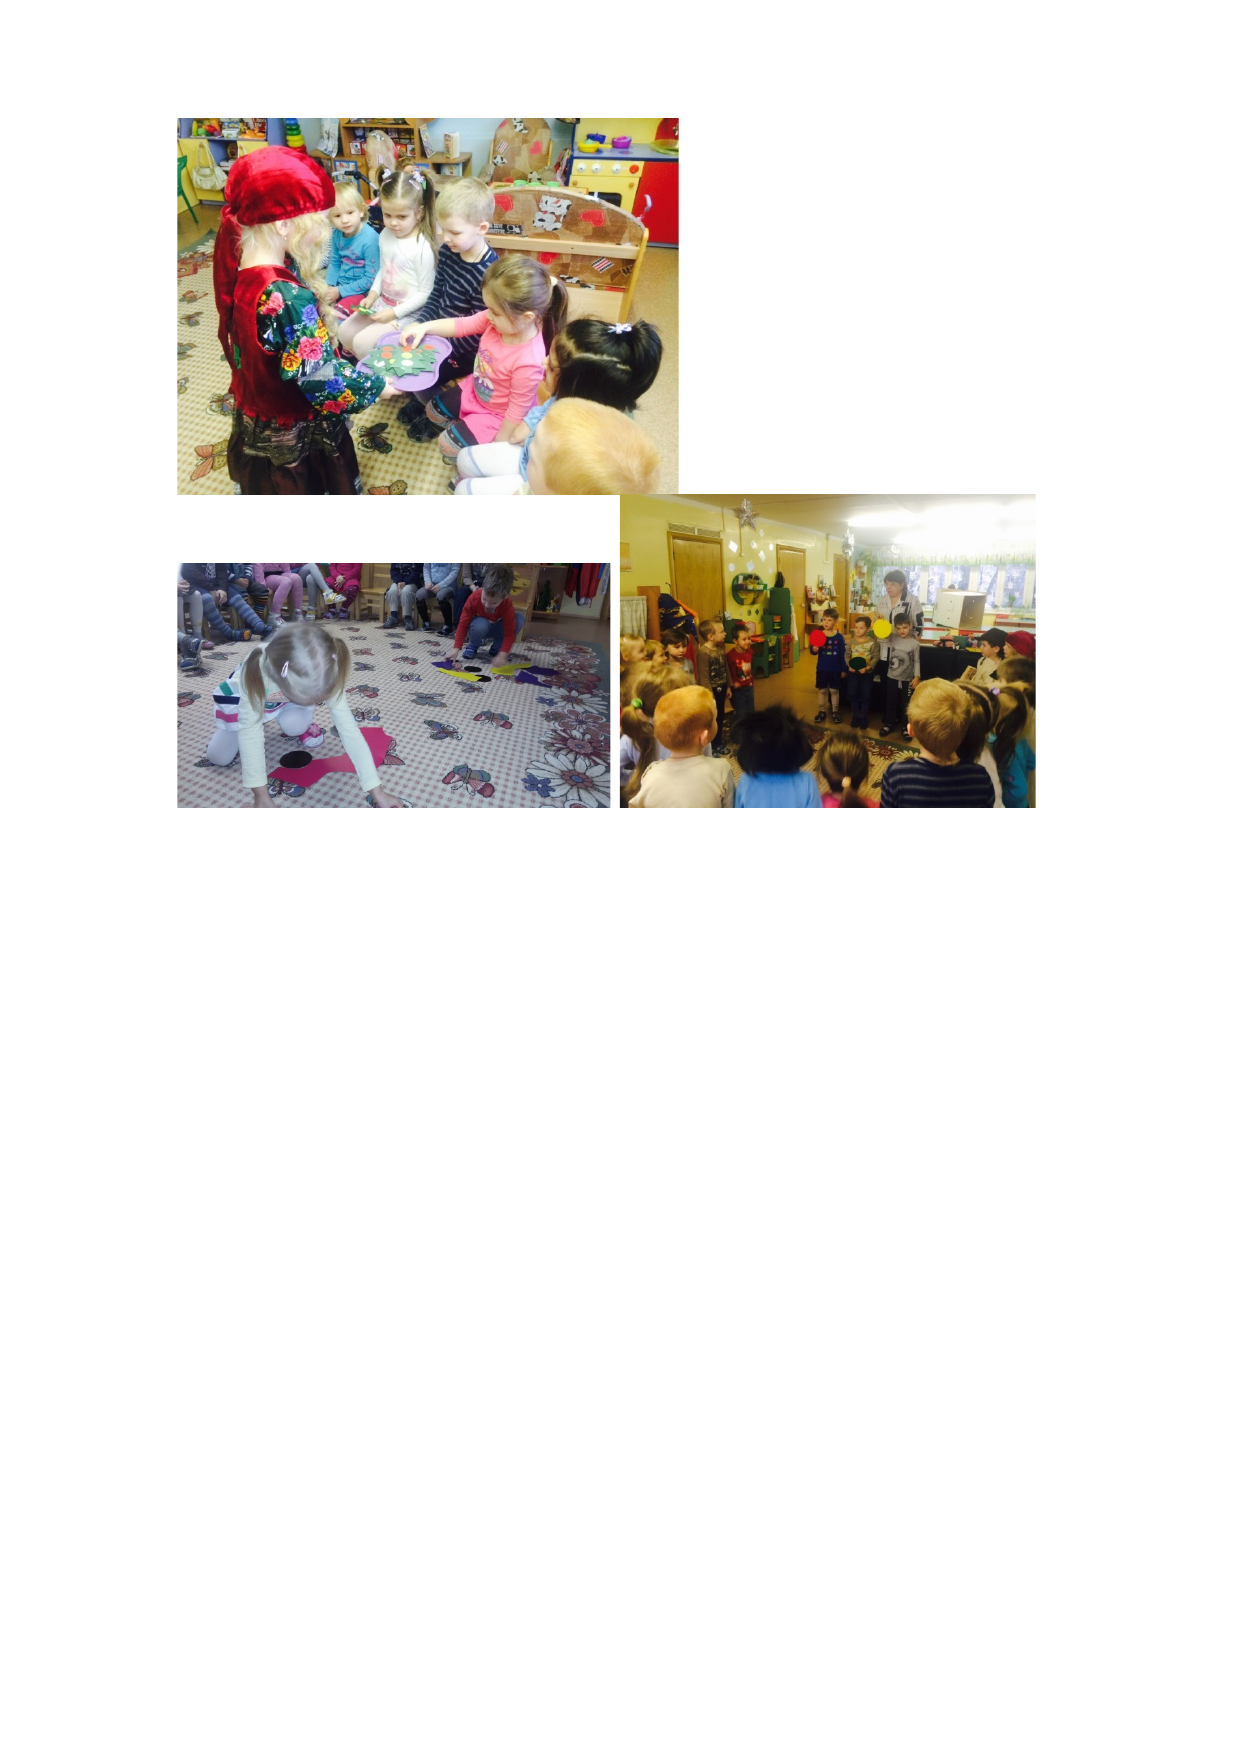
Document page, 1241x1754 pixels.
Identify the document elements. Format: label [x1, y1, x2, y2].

picture [177, 118, 1036, 808]
picture [177, 563, 611, 808]
